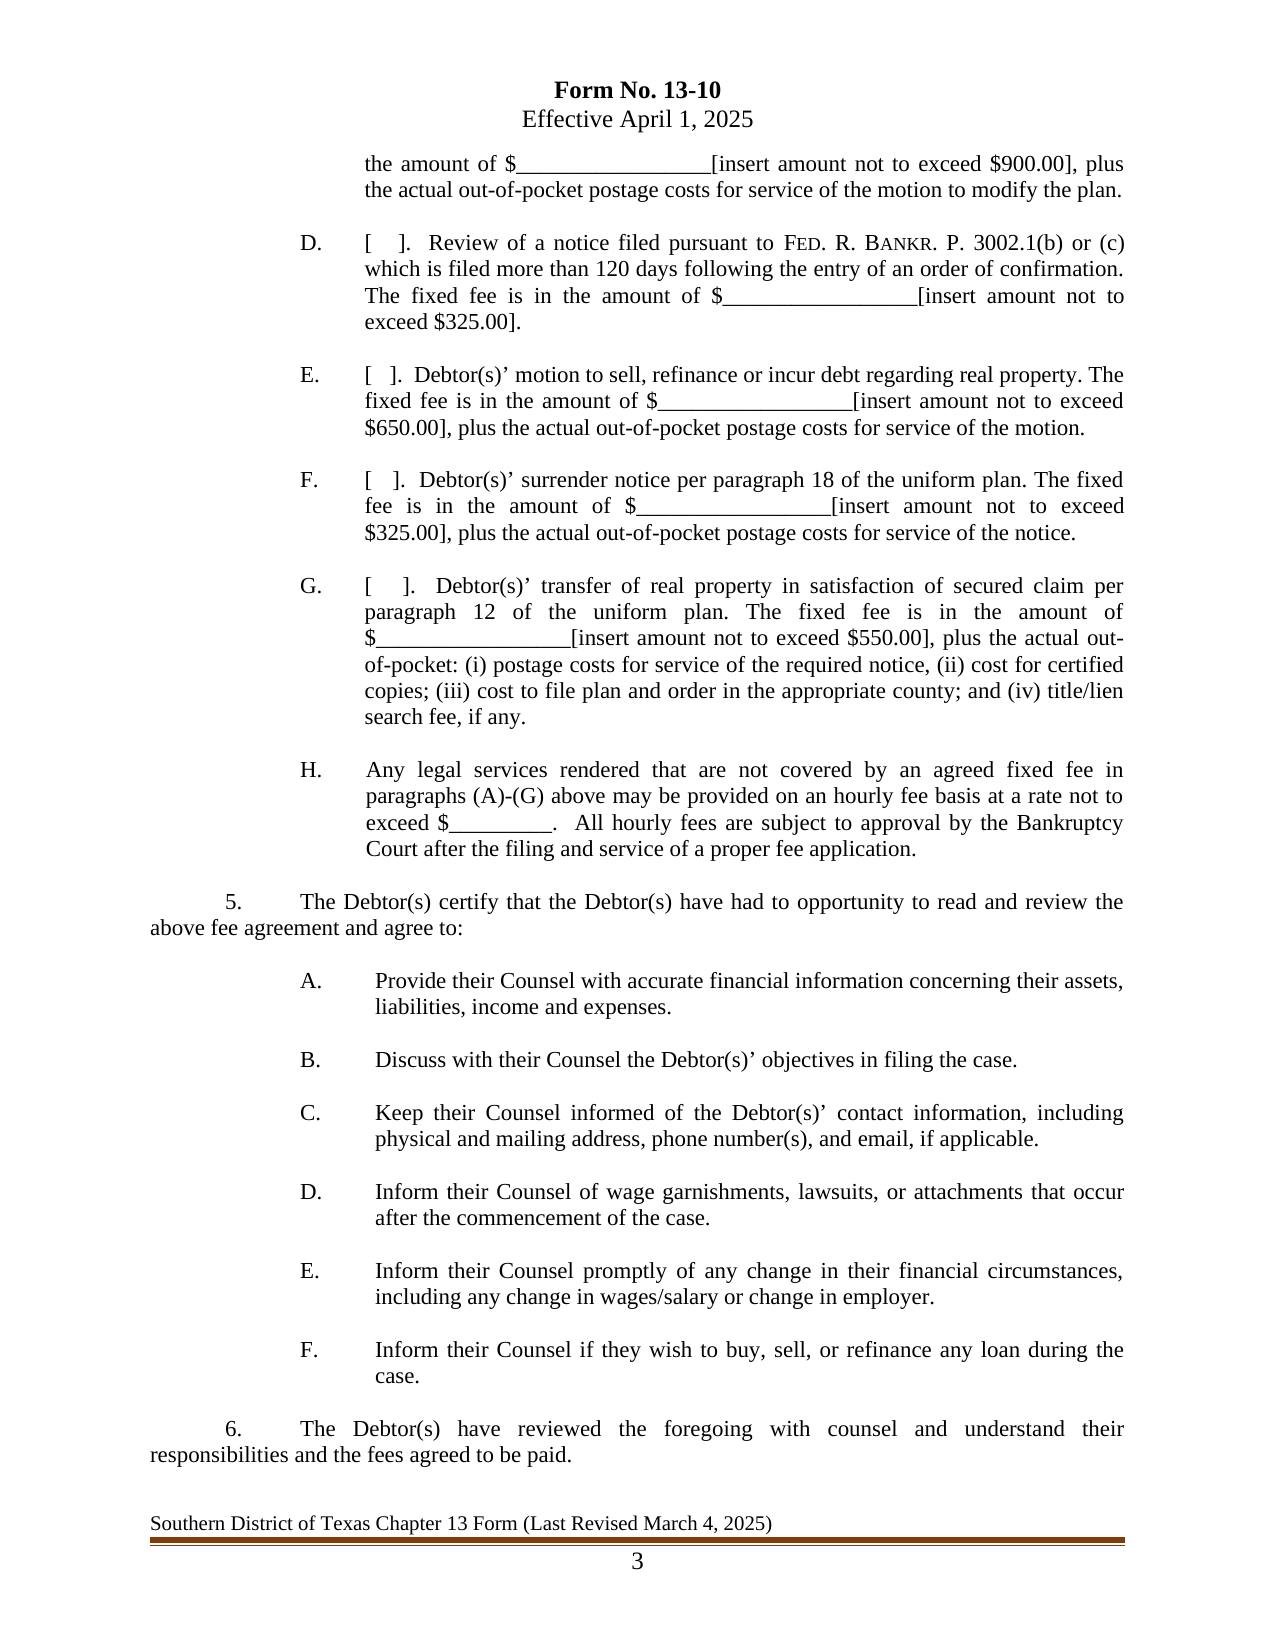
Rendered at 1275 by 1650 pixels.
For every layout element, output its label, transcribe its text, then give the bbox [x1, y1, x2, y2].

list [ ]. Review of a notice filed pursuant to Fed. R. Bankr. P. 3002.1(b) or (c) which is filed more than 120 days following the entry of an order of confirmation. The fixed fee is in the amount of $_________________[insert amount not to exceed $325.00]. [300, 229, 1125, 334]
list Any legal services rendered that are not covered by an agreed fixed fee in paragraphs (A)-(G) above may be provided on an hourly fee basis at a rate not to exceed $_________. All hourly fees are subject to approval by the Bankruptcy Court after the filing and service of a proper fee application. [300, 756, 1125, 862]
list Inform their Counsel of wage garnishments, lawsuits, or attachments that occur after the commencement of the case. [300, 1178, 1125, 1231]
list Discuss with their Counsel the Debtor(s)’ objectives in filing the case. [300, 1046, 1125, 1072]
list Inform their Counsel if they wish to buy, sell, or refinance any loan during the case. [300, 1336, 1125, 1389]
list The Debtor(s) have reviewed the foregoing with counsel and understand their responsibilities and the fees agreed to be paid. [150, 1415, 1125, 1468]
list Provide their Counsel with accurate financial information concerning their assets, liabilities, income and expenses. [300, 967, 1125, 1020]
list Keep their Counsel informed of the Debtor(s)’ contact information, including physical and mailing address, phone number(s), and email, if applicable. [300, 1099, 1125, 1151]
list [ ]. Debtor(s)’ transfer of real property in satisfaction of secured claim per paragraph 12 of the uniform plan. The fixed fee is in the amount of $_________________[insert amount not to exceed $550.00], plus the actual out-of-pocket: (i) postage costs for service of the required notice, (ii) cost for certified copies; (iii) cost to file plan and order in the appropriate county; and (iv) title/lien search fee, if any. [300, 572, 1125, 730]
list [300, 150, 1125, 203]
text 5. The Debtor(s) certify that the Debtor(s) have had to opportunity to read and review the above fee agreement and agree to: [150, 888, 1125, 941]
list [ ]. Debtor(s)’ motion to sell, refinance or incur debt regarding real property. The fixed fee is in the amount of $_________________[insert amount not to exceed $650.00], plus the actual out-of-pocket postage costs for service of the motion. [300, 361, 1125, 440]
list Inform their Counsel promptly of any change in their financial circumstances, including any change in wages/salary or change in employer. [300, 1257, 1125, 1309]
list [ ]. Debtor(s)’ surrender notice per paragraph 18 of the uniform plan. The fixed fee is in the amount of $_________________[insert amount not to exceed $325.00], plus the actual out-of-pocket postage costs for service of the notice. [300, 466, 1125, 545]
